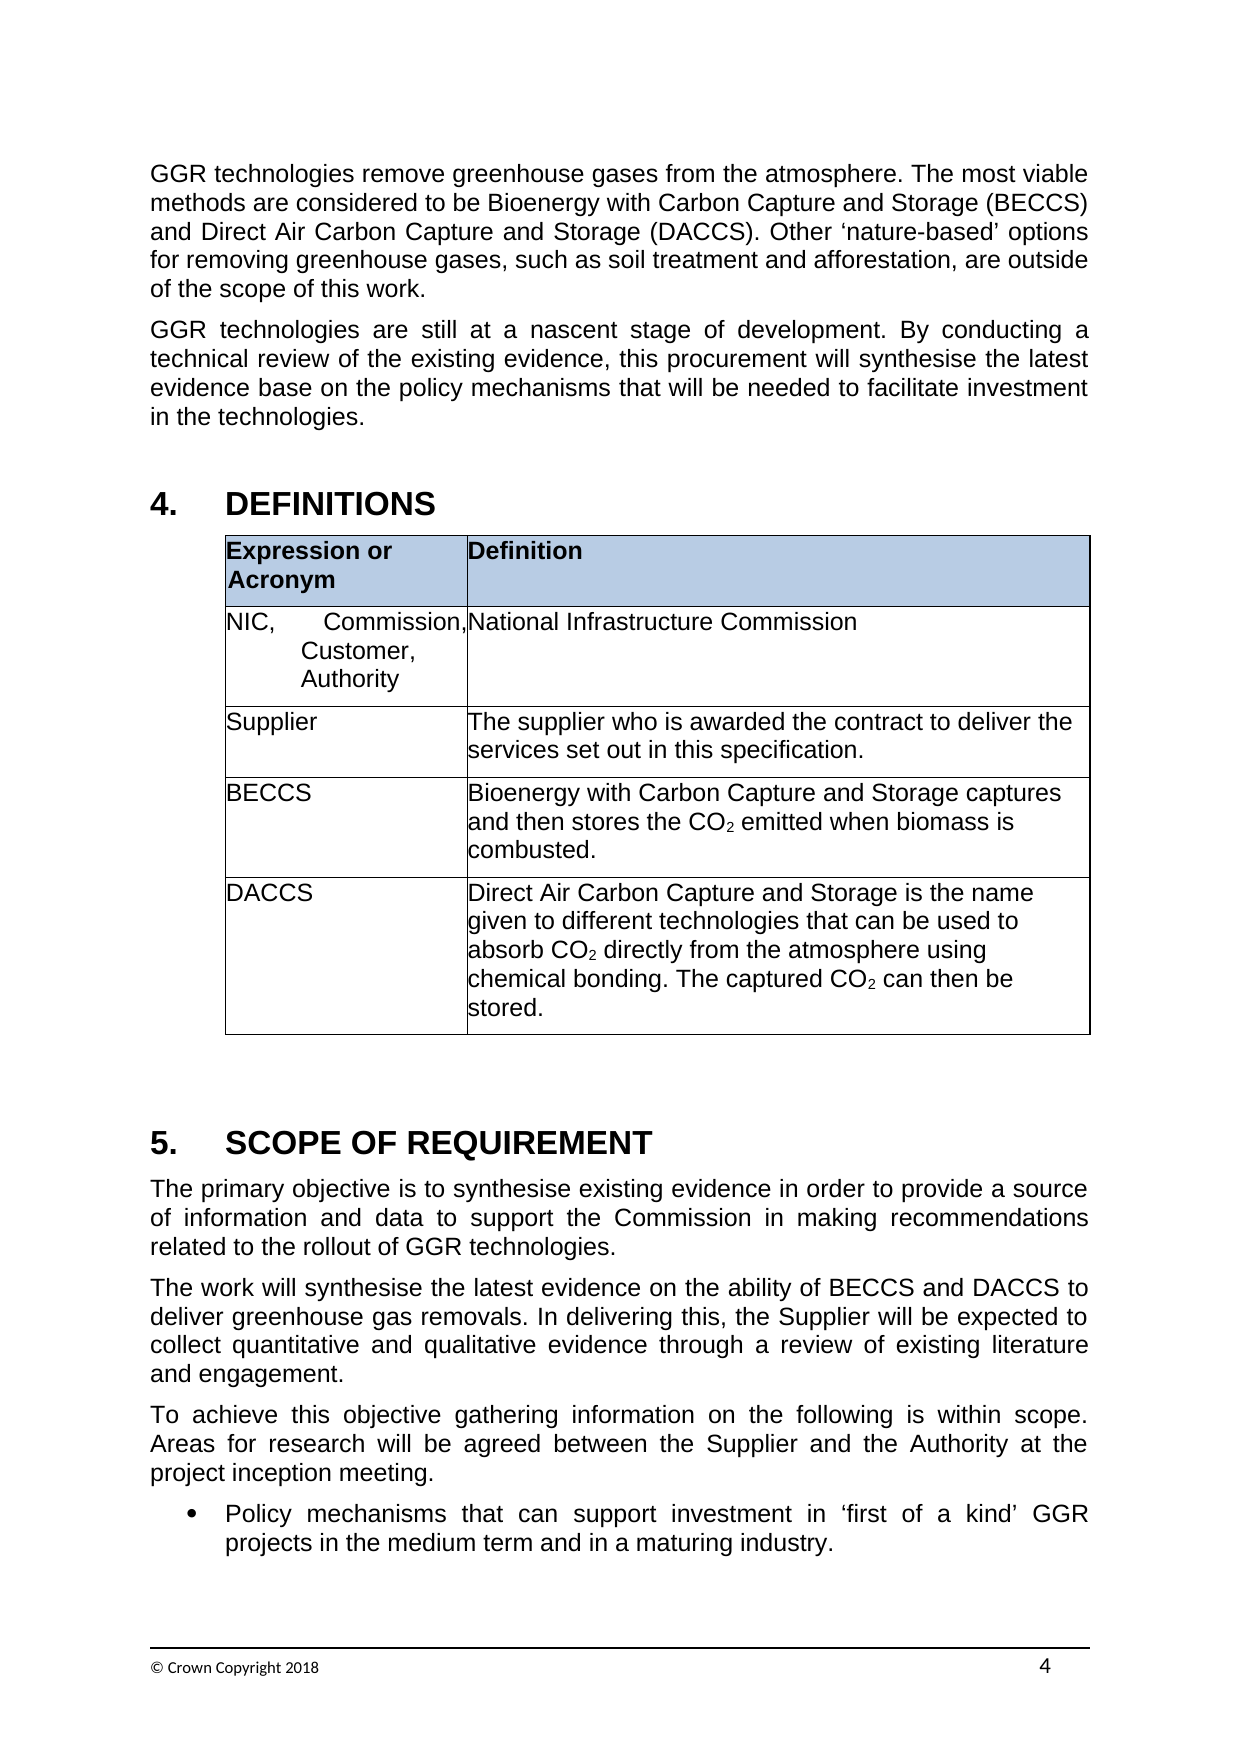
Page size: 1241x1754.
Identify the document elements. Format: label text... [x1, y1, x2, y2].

table_cell Bioenergy with Carbon Capture and Storage captures and then stores the CO2 emitted when biomass is combusted. [468, 778, 1089, 877]
table_cell Supplier [226, 707, 467, 777]
list scope of requirement [150, 1123, 1090, 1162]
table_cell The supplier who is awarded the contract to deliver the services set out in this specification. [468, 707, 1089, 777]
list GGR technologies are still at a nascent stage of development. By conducting a technical review of the existing evidence, this procurement will synthesise the latest evidence base on the policy mechanisms that will be needed to facilitate investment in the technologies. [150, 315, 1090, 430]
table_cell Direct Air Carbon Capture and Storage is the name given to different technologies that can be used to absorb CO2 directly from the atmosphere using chemical bonding. The captured CO2 can then be stored. [468, 878, 1089, 1034]
list Policy mechanisms that can support investment in ‘first of a kind’ GGR projects in the medium term and in a maturing industry. [187, 1499, 1090, 1557]
table_header Expression or Acronym [226, 536, 467, 606]
table_cell NIC, Commission, Customer, Authority [226, 607, 467, 706]
list The work will synthesise the latest evidence on the ability of BECCS and DACCS to deliver greenhouse gas removals. In delivering this, the Supplier will be expected to collect quantitative and qualitative evidence through a review of existing literature and engagement. [150, 1273, 1090, 1388]
table_cell DACCS [226, 878, 467, 1034]
list definitions [150, 484, 1090, 522]
list To achieve this objective gathering information on the following is within scope. Areas for research will be agreed between the Supplier and the Authority at the project inception meeting. [150, 1401, 1090, 1487]
list GGR technologies remove greenhouse gases from the atmosphere. The most viable methods are considered to be Bioenergy with Carbon Capture and Storage (BECCS) and Direct Air Carbon Capture and Storage (DACCS). Other ‘nature-based’ options for removing greenhouse gases, such as soil treatment and afforestation, are outside of the scope of this work. [150, 159, 1090, 303]
list The primary objective is to synthesise existing evidence in order to provide a source of information and data to support the Commission in making recommendations related to the rollout of GGR technologies. [150, 1174, 1090, 1261]
table_cell BECCS [226, 778, 467, 877]
table_cell National Infrastructure Commission [468, 607, 1089, 706]
table_header Definition [468, 536, 1089, 606]
